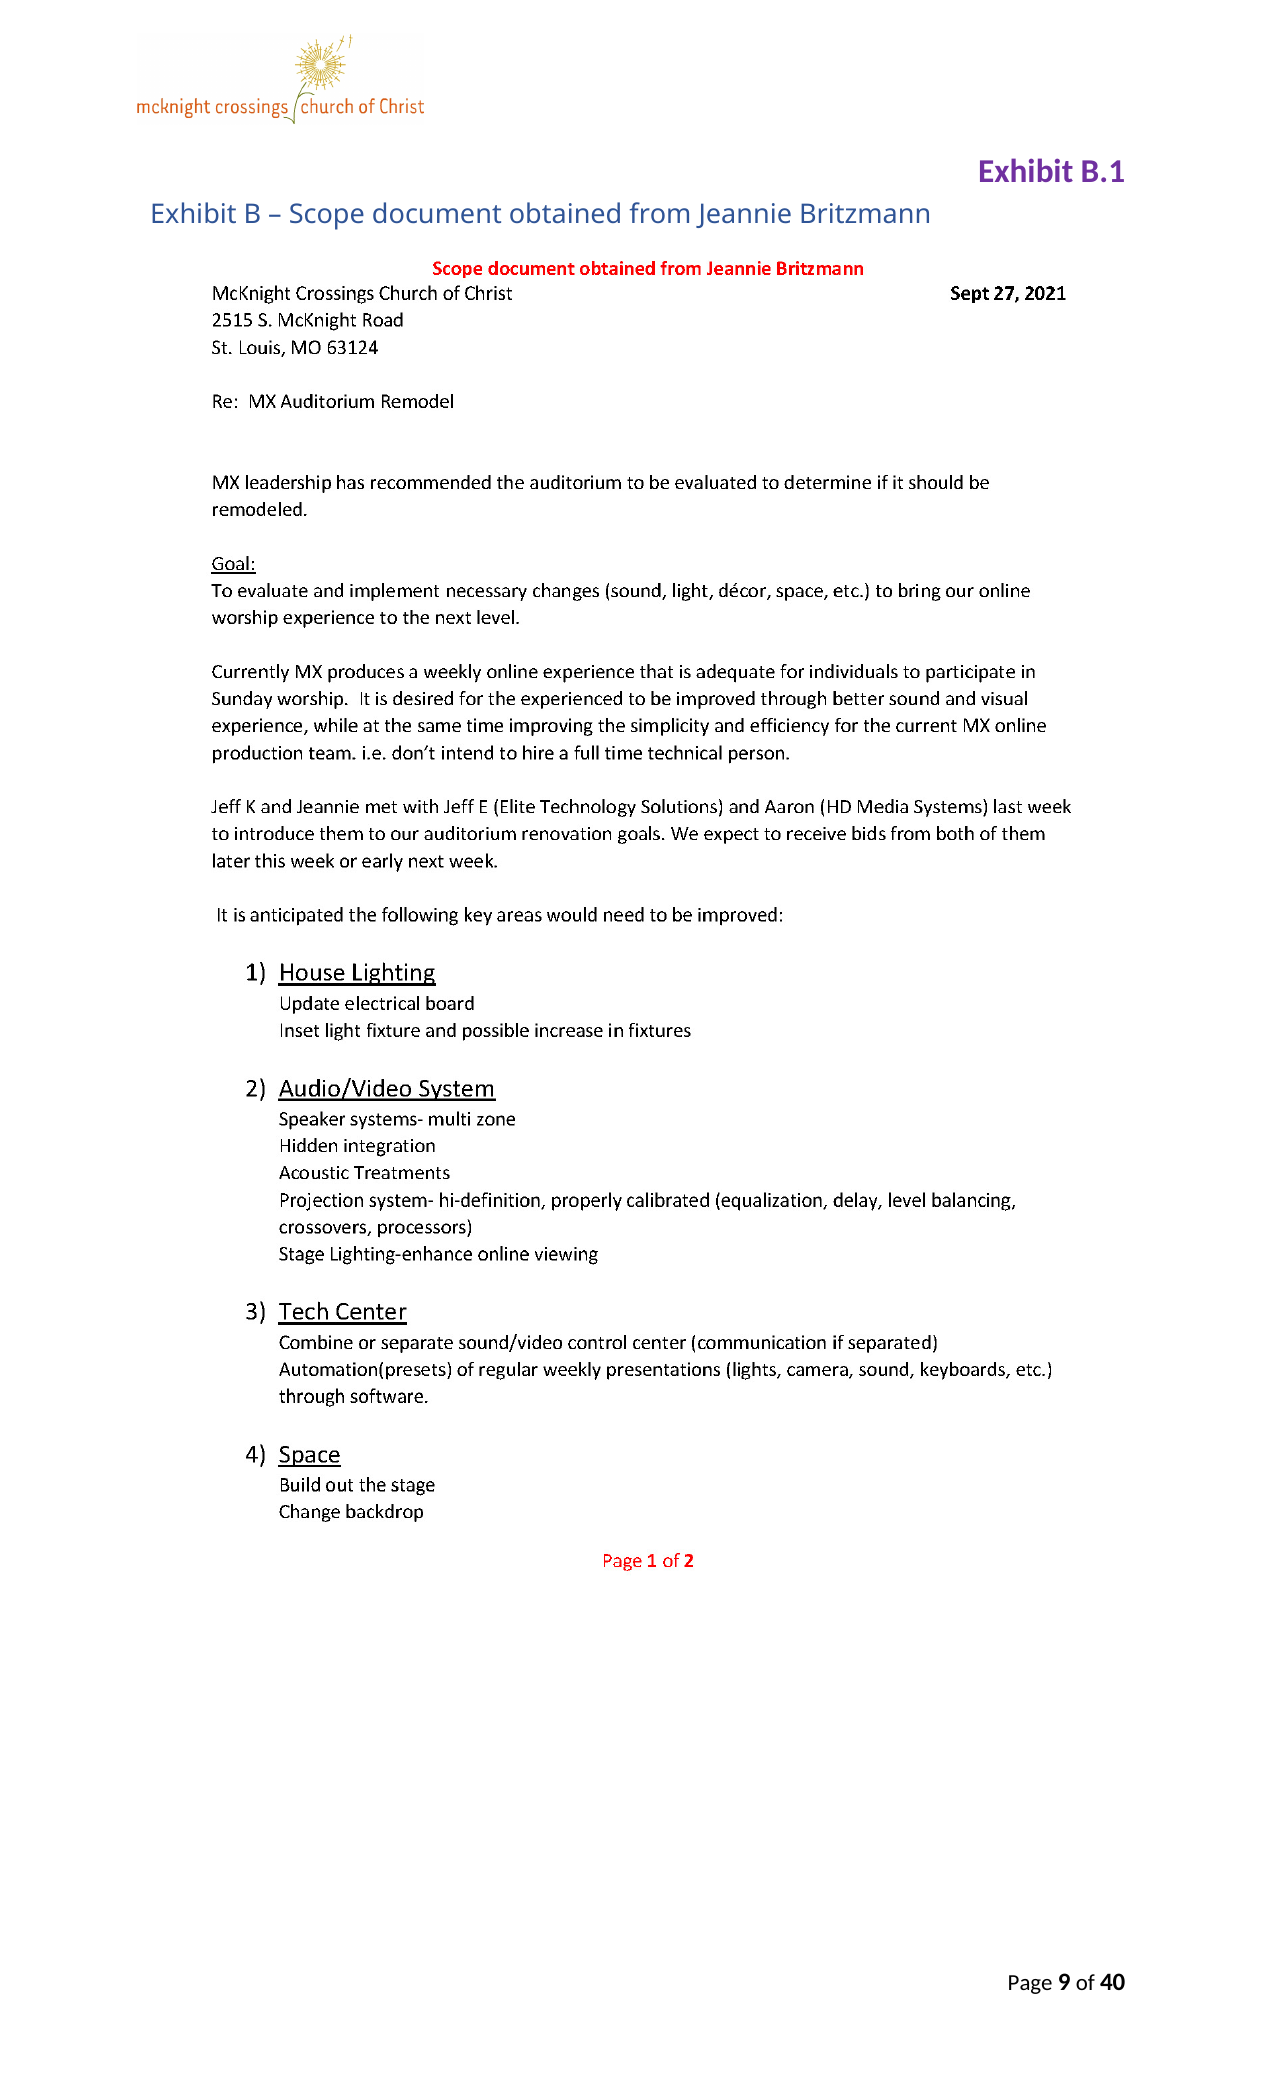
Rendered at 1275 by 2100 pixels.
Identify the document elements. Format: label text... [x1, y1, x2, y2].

text Exhibit B.1 [150, 150, 1125, 191]
subtitle Exhibit B – Scope document obtained from Jeannie Britzmann [150, 195, 1125, 232]
picture [179, 250, 1096, 1585]
picture [136, 33, 424, 125]
